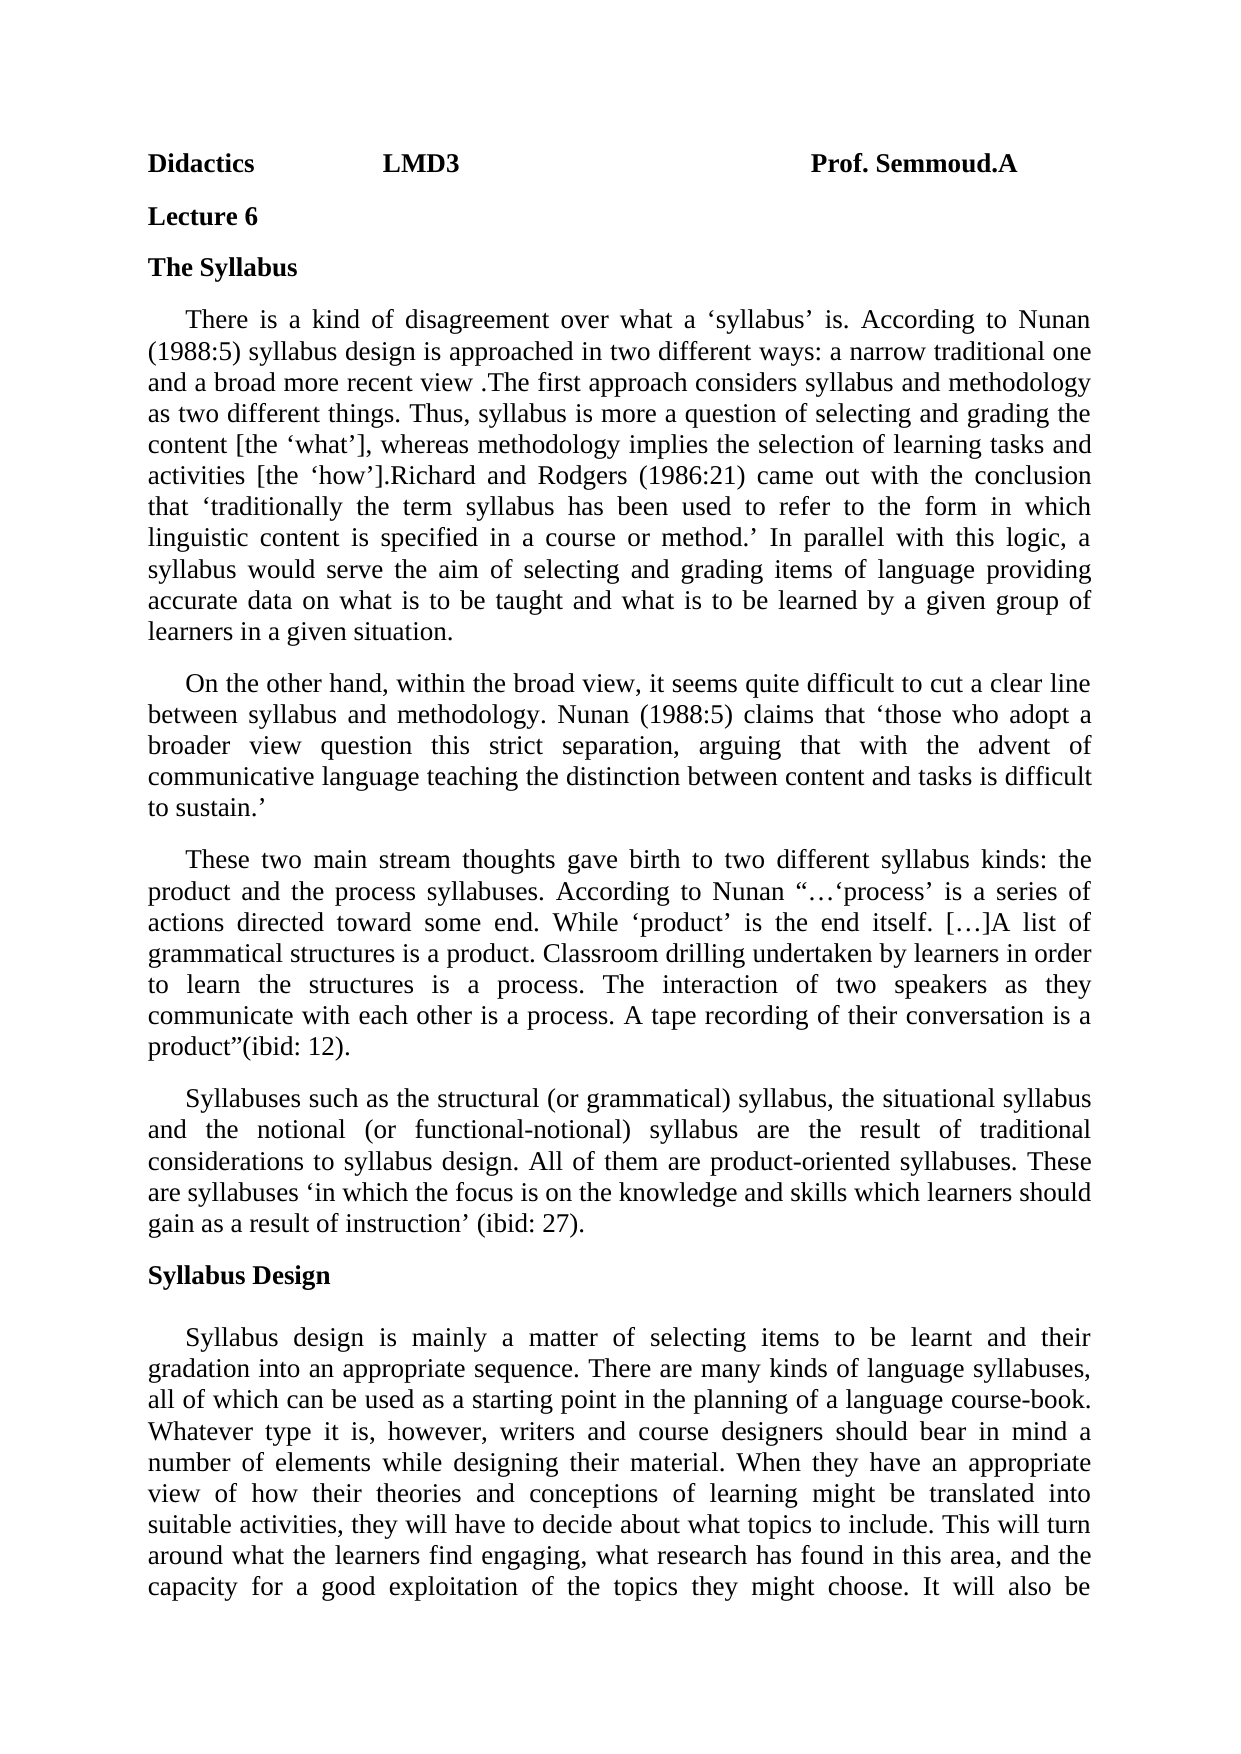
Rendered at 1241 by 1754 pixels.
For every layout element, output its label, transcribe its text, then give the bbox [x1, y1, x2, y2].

text There is a kind of disagreement over what a ‘syllabus’ is. According to Nunan (1988:5) syllabus design is approached in two different ways: a narrow traditional one and a broad more recent view .The first approach considers syllabus and methodology as two different things. Thus, syllabus is more a question of selecting and grading the content [the ‘what’], whereas methodology implies the selection of learning tasks and activities [the ‘how’].Richard and Rodgers (1986:21) came out with the conclusion that ‘traditionally the term syllabus has been used to refer to the form in which linguistic content is specified in a course or method.’ In parallel with this logic, a syllabus would serve the aim of selecting and grading items of language providing accurate data on what is to be taught and what is to be learned by a given group of learners in a given situation. [148, 303, 1093, 646]
text Syllabuses such as the structural (or grammatical) syllabus, the situational syllabus and the notional (or functional-notional) syllabus are the result of traditional considerations to syllabus design. All of them are product-oriented syllabuses. These are syllabuses ‘in which the focus is on the knowledge and skills which learners should gain as a result of instruction’ (ibid: 27). [148, 1082, 1093, 1238]
text Lecture 6 [148, 199, 1093, 231]
text The Syllabus [148, 252, 1093, 283]
text Syllabus Design [148, 1259, 1093, 1290]
text Didactics LMD3 Prof. Semmoud.A [148, 148, 1093, 179]
text These two main stream thoughts gave birth to two different syllabus kinds: the product and the process syllabuses. According to Nunan “…‘process’ is a series of actions directed toward some end. While ‘product’ is the end itself. […]A list of grammatical structures is a product. Classroom drilling undertaken by learners in order to learn the structures is a process. The interaction of two speakers as they communicate with each other is a process. A tape recording of their conversation is a product”(ibid: 12). [148, 843, 1093, 1062]
text On the other hand, within the broad view, it seems quite difficult to cut a clear line between syllabus and methodology. Nunan (1988:5) claims that ‘those who adopt a broader view question this strict separation, arguing that with the advent of communicative language teaching the distinction between content and tasks is difficult to sustain.’ [148, 667, 1093, 823]
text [148, 1321, 1093, 1602]
